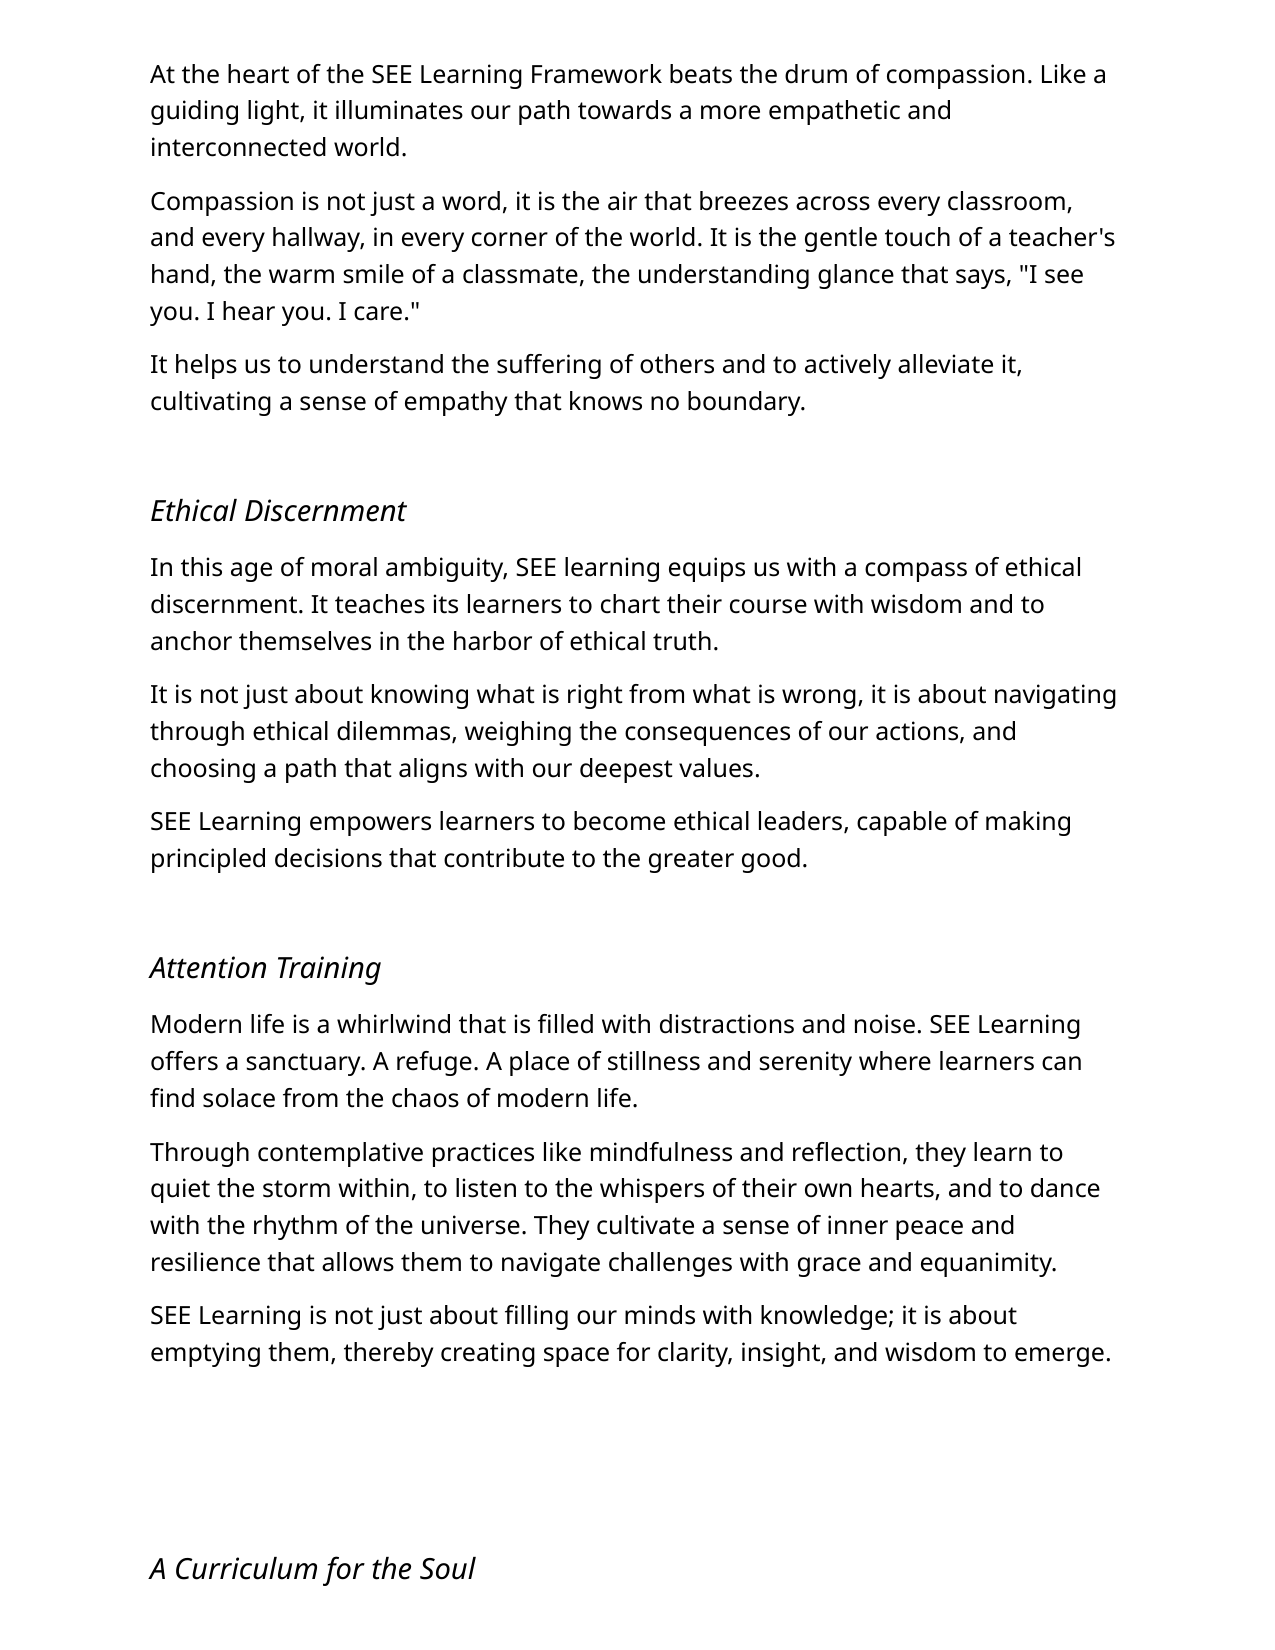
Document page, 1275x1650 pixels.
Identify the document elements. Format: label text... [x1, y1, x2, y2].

text Ethical Discernment [150, 491, 1125, 530]
text Modern life is a whirlwind that is filled with distractions and noise. SEE Learning offers a sanctuary. A refuge. A place of stillness and serenity where learners can find solace from the chaos of modern life. [150, 1007, 1125, 1115]
text It is not just about knowing what is right from what is wrong, it is about navigating through ethical dilemmas, weighing the consequences of our actions, and choosing a path that aligns with our deepest values. [150, 677, 1125, 785]
text In this age of moral ambiguity, SEE learning equips us with a compass of ethical discernment. It teaches its learners to chart their course with wisdom and to anchor themselves in the harbor of ethical truth. [150, 550, 1125, 658]
text SEE Learning empowers learners to become ethical leaders, capable of making principled decisions that contribute to the greater good. [150, 804, 1125, 875]
text Compassion is not just a word, it is the air that breezes across every classroom, and every hallway, in every corner of the world. It is the gentle touch of a teacher's hand, the warm smile of a classmate, the understanding glance that says, "I see you. I hear you. I care." [150, 183, 1125, 328]
text SEE Learning is not just about filling our minds with knowledge; it is about emptying them, thereby creating space for clarity, insight, and wisdom to emerge. [150, 1298, 1125, 1369]
text Through contemplative practices like mindfulness and reflection, they learn to quiet the storm within, to listen to the whispers of their own hearts, and to dance with the rhythm of the universe. They cultivate a sense of inner peace and resilience that allows them to navigate challenges with grace and equanimity. [150, 1134, 1125, 1278]
text Attention Training [150, 948, 1125, 987]
text It helps us to understand the suffering of others and to actively alleviate it, cultivating a sense of empathy that knows no boundary. [150, 347, 1125, 418]
text At the heart of the SEE Learning Framework beats the drum of compassion. Like a guiding light, it illuminates our path towards a more empathetic and interconnected world. [150, 56, 1125, 164]
text A Curriculum for the Soul [150, 1548, 1125, 1588]
